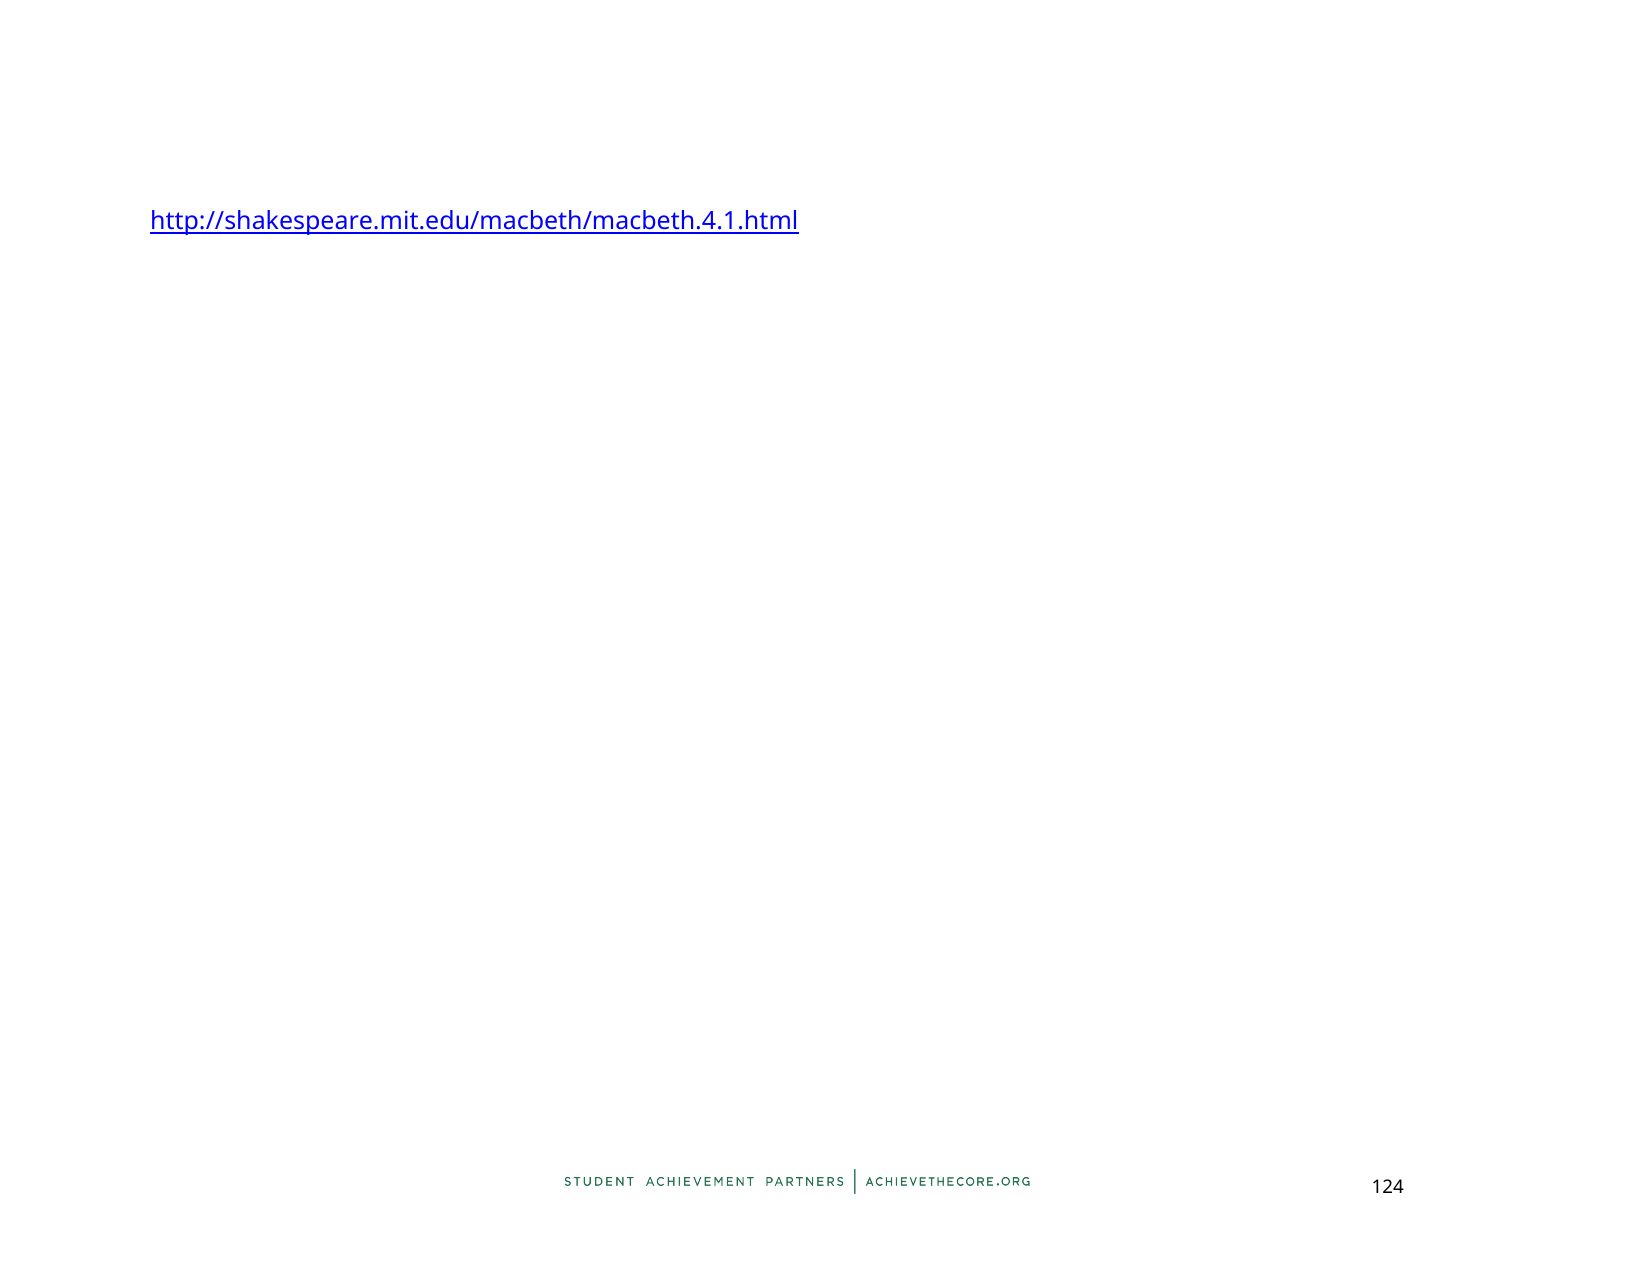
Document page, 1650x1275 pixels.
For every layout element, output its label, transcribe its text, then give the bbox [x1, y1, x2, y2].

picture [564, 1169, 1030, 1194]
text http://shakespeare.mit.edu/macbeth/macbeth.4.1.html [150, 203, 1500, 237]
